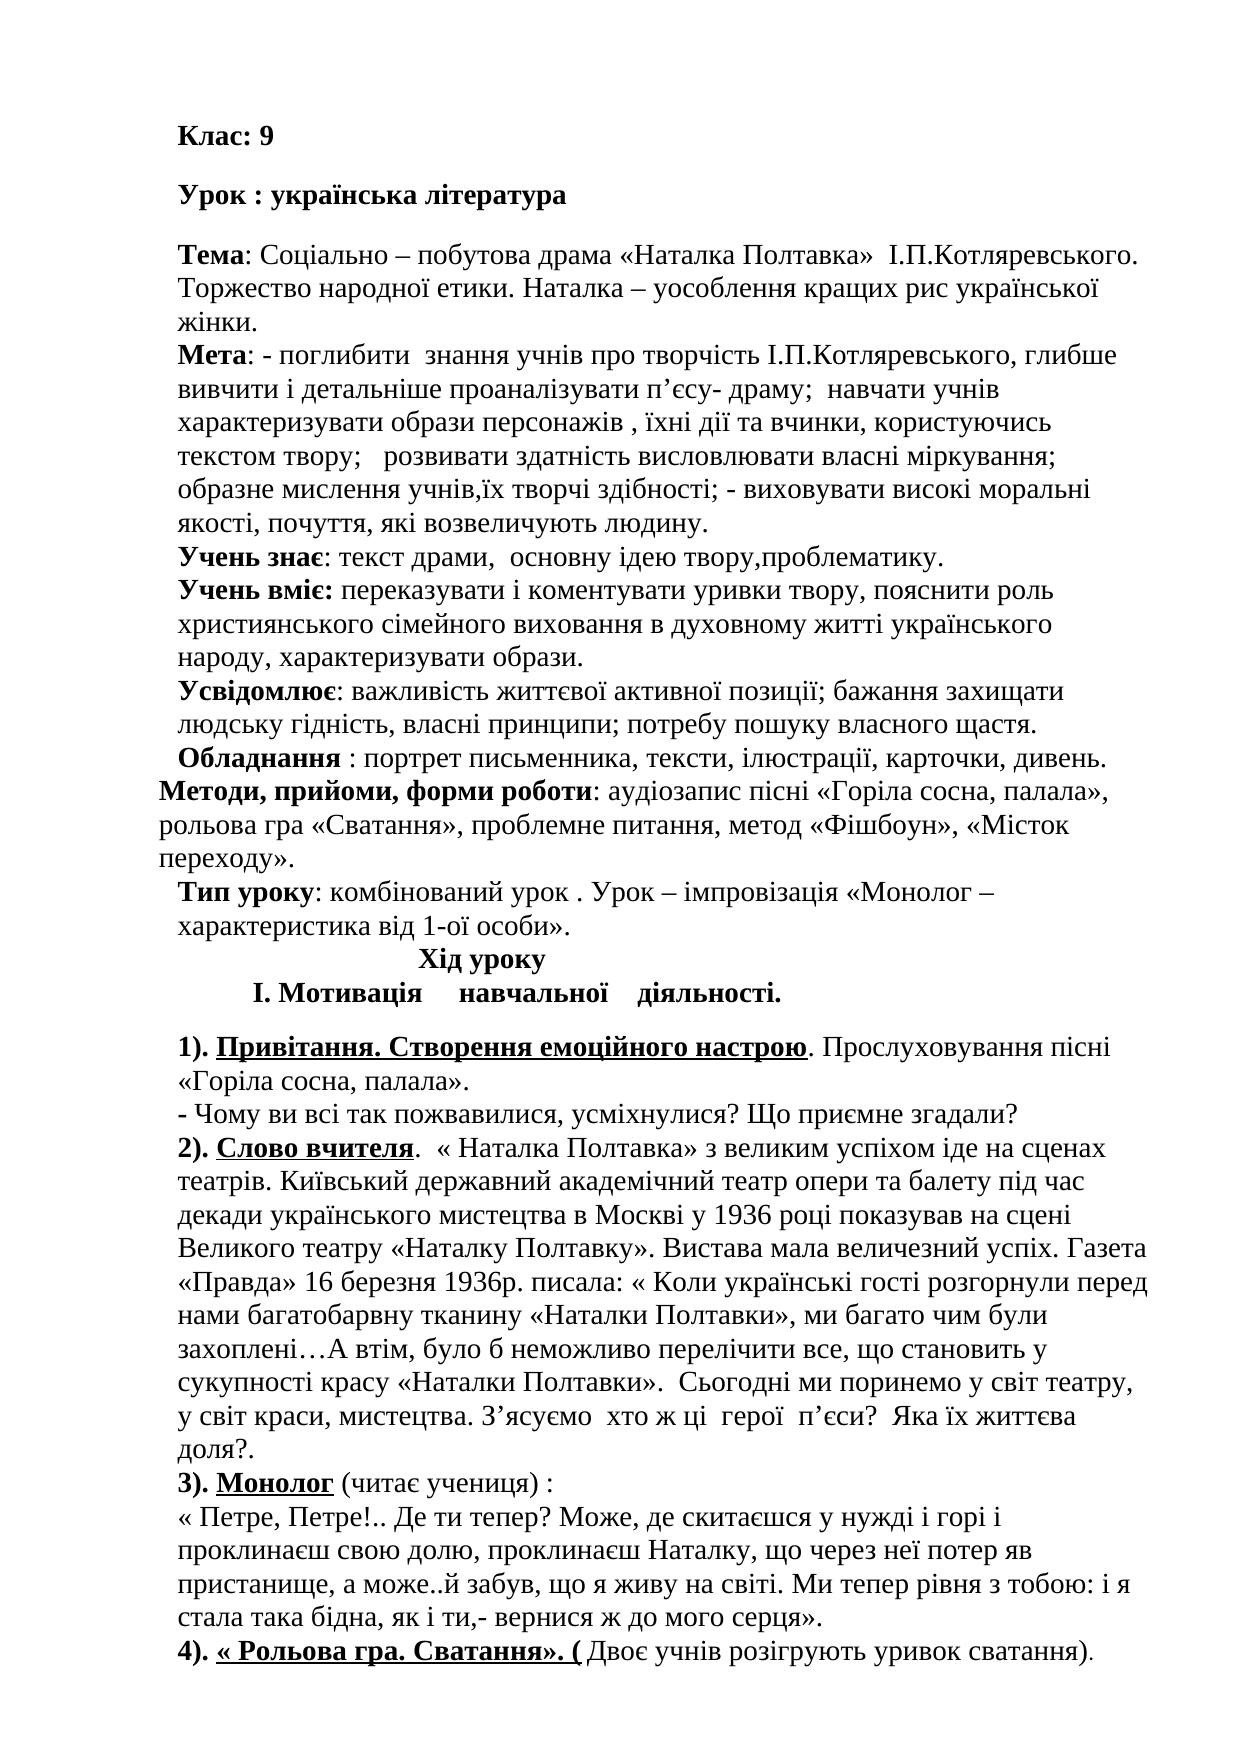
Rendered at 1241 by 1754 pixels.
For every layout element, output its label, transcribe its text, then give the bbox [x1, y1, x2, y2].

text 2). Слово вчителя. « Наталка Полтавка» з великим успіхом іде на сценах театрів. Київський державний академічний театр опери та балету під час декади українського мистецтва в Москві у 1936 році показував на сцені Великого театру «Наталку Полтавку». Вистава мала величезний успіх. Газета «Правда» 16 березня 1936р. писала: « Коли українські гості розгорнули перед нами багатобарвну тканину «Наталки Полтавки», ми багато чим були захоплені…А втім, було б неможливо перелічити все, що становить у сукупності красу «Наталки Полтавки». Сьогодні ми поринемо у світ театру, у світ краси, мистецтва. З’ясуємо хто ж ці герої п’єси? Яка їх життєва доля?. [177, 1130, 1152, 1465]
text Учень знає: текст драми, основну ідею твору,проблематику. [177, 539, 1152, 572]
list I. Мотивація навчальної діяльності. [252, 975, 1152, 1008]
text - Чому ви всі так пожвавилися, усміхнулися? Що приємне згадали? [177, 1096, 1152, 1130]
text 4). « Рольова гра. Сватання». ( Двоє учнів розігрують уривок сватання). [177, 1633, 1152, 1666]
text « Петре, Петре!.. Де ти тепер? Може, де скитаєшся у нужді і горі і проклинаєш свою долю, проклинаєш Наталку, що через неї потер яв пристанище, а може..й забув, що я живу на світі. Ми тепер рівня з тобою: і я стала така бідна, як і ти,- вернися ж до мого серця». [177, 1499, 1152, 1633]
text Тип уроку: комбінований урок . Урок – імпровізація «Монолог – характеристика від 1-ої особи». [177, 874, 1152, 941]
text Урок : українська література [177, 177, 1152, 211]
text 1). Привітання. Створення емоційного настрою. Прослуховування пісні «Горіла сосна, палала». [177, 1029, 1152, 1096]
text Мета: - поглибити знання учнів про творчість І.П.Котляревського, глибше вивчити і детальніше проаналізувати п’єсу- драму; навчати учнів характеризувати образи персонажів , їхні дії та вчинки, користуючись текстом твору; розвивати здатність висловлювати власні міркування; образне мислення учнів,їх творчі здібності; - виховувати високі моральні якості, почуття, які возвеличують людину. [177, 337, 1152, 539]
text Методи, прийоми, форми роботи: аудіозапис пісні «Горіла сосна, палала», рольова гра «Сватання», проблемне питання, метод «Фішбоун», «Місток переходу». [158, 773, 1152, 874]
text Хід уроку [177, 941, 1152, 975]
text Учень вміє: переказувати і коментувати уривки твору, пояснити роль християнського сімейного виховання в духовному житті українського народу, характеризувати образи. [177, 572, 1152, 673]
text Клас: 9 [177, 118, 1152, 152]
text Тема: Соціально – побутова драма «Наталка Полтавка» І.П.Котляревського. Торжество народної етики. Наталка – уособлення кращих рис української жінки. [177, 237, 1152, 337]
text Усвідомлює: важливість життєвої активної позиції; бажання захищати людську гідність, власні принципи; потребу пошуку власного щастя. [177, 673, 1152, 740]
text Обладнання : портрет письменника, тексти, ілюстрації, карточки, дивень. [177, 740, 1152, 773]
text 3). Монолог (читає учениця) : [177, 1465, 1152, 1499]
